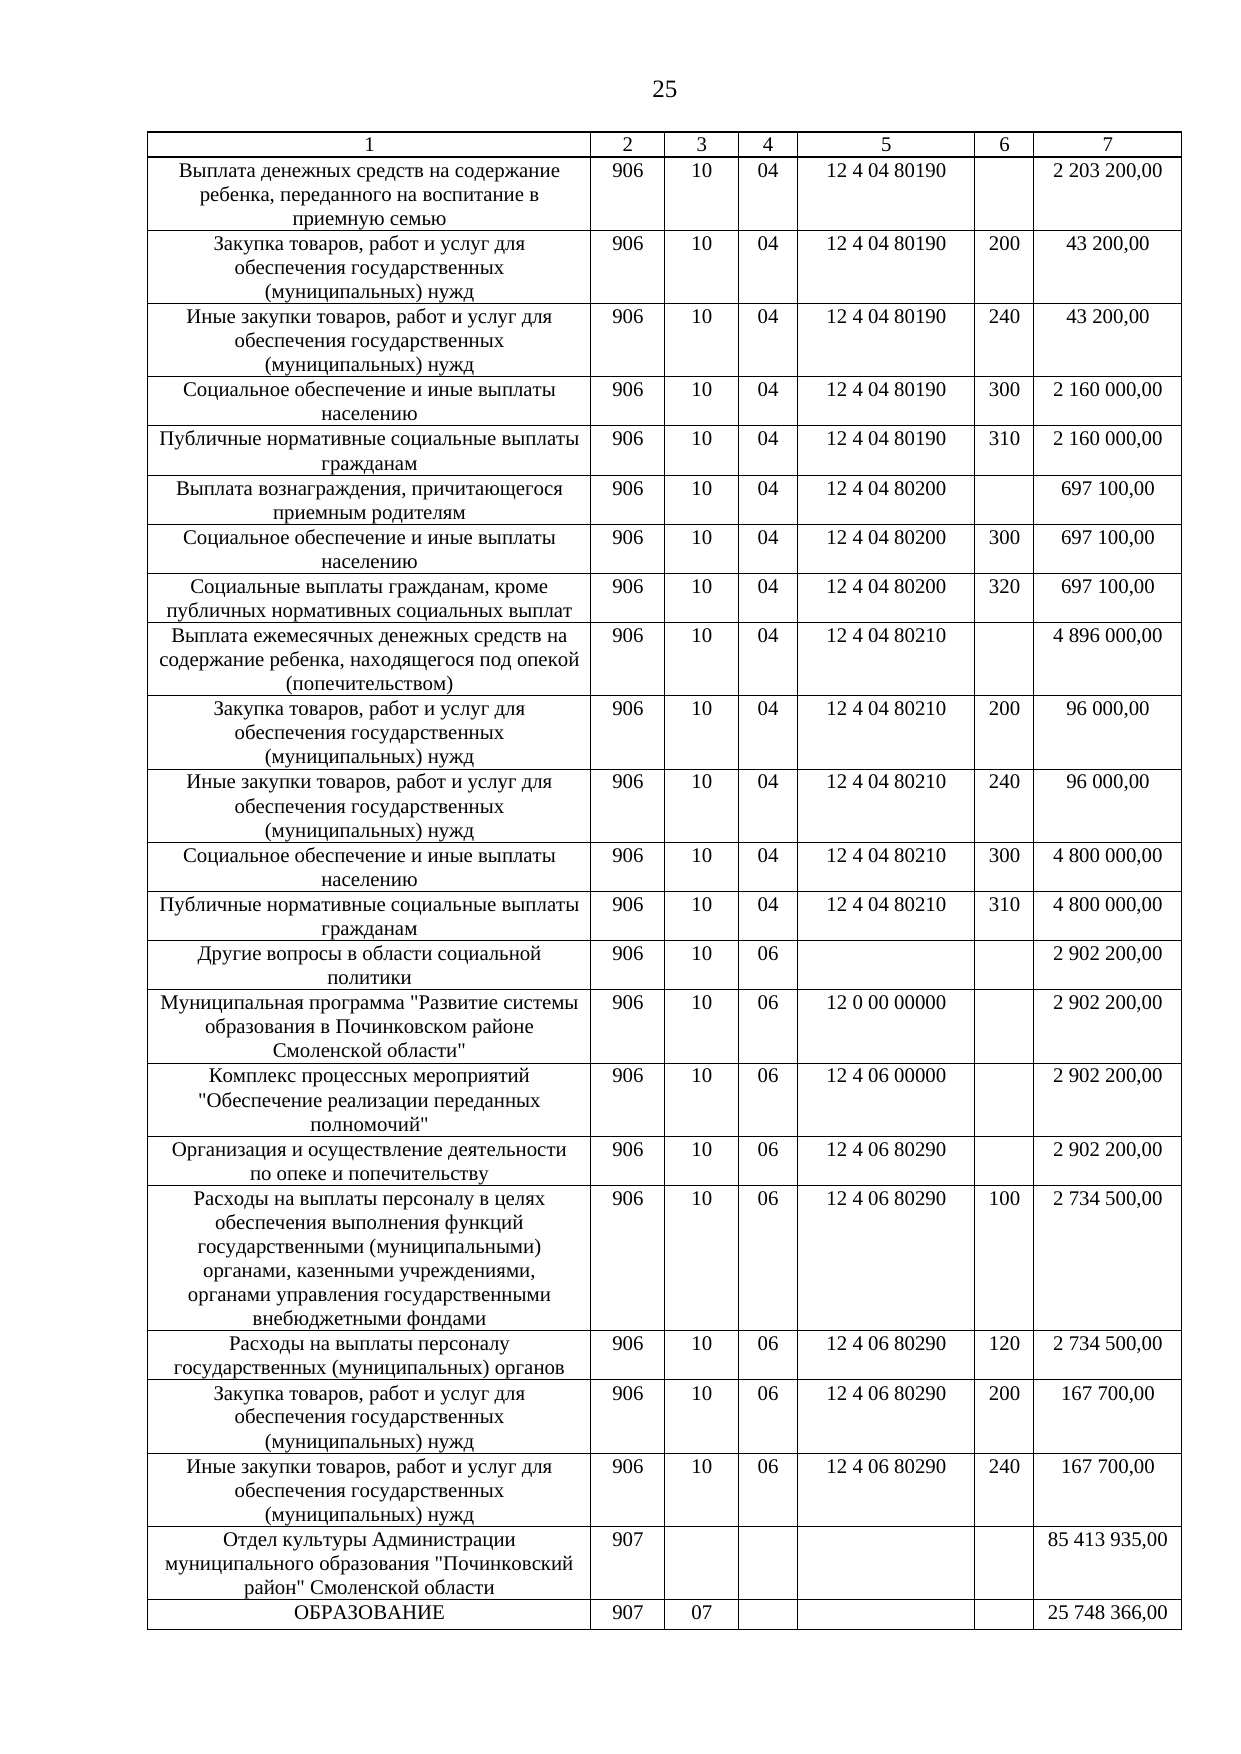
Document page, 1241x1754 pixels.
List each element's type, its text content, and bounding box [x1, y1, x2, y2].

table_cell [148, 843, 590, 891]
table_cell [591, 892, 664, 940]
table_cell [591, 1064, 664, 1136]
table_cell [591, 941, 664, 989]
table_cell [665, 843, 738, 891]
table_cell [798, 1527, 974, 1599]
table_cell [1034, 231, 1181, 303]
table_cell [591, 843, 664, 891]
table_header 6 [975, 133, 1033, 156]
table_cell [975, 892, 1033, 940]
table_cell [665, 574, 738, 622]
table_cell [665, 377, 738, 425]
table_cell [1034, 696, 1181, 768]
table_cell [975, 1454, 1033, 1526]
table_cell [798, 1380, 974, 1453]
table_header 1 [148, 133, 590, 156]
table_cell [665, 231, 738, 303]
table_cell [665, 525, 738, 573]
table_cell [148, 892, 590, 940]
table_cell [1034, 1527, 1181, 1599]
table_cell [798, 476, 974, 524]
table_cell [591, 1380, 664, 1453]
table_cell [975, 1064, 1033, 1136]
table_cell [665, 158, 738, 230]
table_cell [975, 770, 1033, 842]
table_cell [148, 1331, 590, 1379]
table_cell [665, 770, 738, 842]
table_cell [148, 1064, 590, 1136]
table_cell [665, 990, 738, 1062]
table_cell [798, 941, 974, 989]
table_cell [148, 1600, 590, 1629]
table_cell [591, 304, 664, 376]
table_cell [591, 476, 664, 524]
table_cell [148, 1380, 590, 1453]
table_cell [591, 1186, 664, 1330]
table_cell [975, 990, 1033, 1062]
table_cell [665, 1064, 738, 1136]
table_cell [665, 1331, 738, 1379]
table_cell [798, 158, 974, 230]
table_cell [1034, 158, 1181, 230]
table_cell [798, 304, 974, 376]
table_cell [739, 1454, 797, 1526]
table_header 7 [1034, 133, 1181, 156]
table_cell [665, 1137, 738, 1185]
table_header 3 [665, 133, 738, 156]
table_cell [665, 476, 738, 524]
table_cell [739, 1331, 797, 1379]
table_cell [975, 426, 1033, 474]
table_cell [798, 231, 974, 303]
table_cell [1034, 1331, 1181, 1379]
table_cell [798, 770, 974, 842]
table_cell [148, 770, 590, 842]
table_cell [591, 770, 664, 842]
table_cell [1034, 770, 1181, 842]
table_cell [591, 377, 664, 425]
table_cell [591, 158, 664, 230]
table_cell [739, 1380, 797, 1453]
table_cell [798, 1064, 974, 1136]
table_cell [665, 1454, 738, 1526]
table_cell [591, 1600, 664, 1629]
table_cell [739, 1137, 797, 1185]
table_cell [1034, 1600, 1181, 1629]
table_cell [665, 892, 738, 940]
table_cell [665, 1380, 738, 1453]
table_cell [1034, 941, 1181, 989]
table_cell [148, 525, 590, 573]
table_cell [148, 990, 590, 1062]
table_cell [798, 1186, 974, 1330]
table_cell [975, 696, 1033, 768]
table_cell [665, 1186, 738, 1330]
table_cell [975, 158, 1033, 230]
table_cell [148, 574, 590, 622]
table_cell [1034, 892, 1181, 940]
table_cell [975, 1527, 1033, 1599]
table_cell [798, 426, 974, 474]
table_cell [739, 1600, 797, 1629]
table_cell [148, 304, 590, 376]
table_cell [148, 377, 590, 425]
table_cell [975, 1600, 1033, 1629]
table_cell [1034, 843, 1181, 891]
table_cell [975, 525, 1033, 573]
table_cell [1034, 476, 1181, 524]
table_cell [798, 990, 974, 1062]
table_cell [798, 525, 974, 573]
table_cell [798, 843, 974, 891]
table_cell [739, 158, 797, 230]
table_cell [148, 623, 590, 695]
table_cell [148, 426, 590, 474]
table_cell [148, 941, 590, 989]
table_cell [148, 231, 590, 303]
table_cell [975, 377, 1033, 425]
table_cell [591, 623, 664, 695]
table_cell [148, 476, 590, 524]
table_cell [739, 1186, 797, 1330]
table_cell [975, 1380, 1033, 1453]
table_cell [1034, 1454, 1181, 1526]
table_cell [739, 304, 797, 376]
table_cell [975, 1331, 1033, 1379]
table_header 5 [798, 133, 974, 156]
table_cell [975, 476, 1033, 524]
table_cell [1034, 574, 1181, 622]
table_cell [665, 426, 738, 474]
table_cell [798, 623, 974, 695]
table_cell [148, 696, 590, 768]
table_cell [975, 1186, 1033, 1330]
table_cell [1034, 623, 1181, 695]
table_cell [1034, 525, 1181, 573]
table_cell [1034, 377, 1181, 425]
table_header 2 [591, 133, 664, 156]
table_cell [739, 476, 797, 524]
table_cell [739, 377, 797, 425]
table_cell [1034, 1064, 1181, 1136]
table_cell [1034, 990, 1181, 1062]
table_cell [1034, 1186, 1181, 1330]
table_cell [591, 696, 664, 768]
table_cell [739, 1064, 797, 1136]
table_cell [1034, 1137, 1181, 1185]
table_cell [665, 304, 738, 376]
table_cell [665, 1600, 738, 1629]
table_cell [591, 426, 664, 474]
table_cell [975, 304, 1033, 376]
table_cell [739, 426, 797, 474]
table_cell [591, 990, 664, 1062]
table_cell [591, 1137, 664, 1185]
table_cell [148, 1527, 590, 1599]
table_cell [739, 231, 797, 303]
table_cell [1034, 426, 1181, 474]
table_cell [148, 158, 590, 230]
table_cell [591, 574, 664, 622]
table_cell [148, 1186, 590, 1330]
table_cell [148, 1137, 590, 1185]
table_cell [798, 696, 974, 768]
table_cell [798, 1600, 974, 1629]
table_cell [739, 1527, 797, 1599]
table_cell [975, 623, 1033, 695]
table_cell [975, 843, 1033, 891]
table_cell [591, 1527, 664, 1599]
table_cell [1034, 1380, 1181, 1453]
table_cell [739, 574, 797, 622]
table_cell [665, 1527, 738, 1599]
table_header 4 [739, 133, 797, 156]
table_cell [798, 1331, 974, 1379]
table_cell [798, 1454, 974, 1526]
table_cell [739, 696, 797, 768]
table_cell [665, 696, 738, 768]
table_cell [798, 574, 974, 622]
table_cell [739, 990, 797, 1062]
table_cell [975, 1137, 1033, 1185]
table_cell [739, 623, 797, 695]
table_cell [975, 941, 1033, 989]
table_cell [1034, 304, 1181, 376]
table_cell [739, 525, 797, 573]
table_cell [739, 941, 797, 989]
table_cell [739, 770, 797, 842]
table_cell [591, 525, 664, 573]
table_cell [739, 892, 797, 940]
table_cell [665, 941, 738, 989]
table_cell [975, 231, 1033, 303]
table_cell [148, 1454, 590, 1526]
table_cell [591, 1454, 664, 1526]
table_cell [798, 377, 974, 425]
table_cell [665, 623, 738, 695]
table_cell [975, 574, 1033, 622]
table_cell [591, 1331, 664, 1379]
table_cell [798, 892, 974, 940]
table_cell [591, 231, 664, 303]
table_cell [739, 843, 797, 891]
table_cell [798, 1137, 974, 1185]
